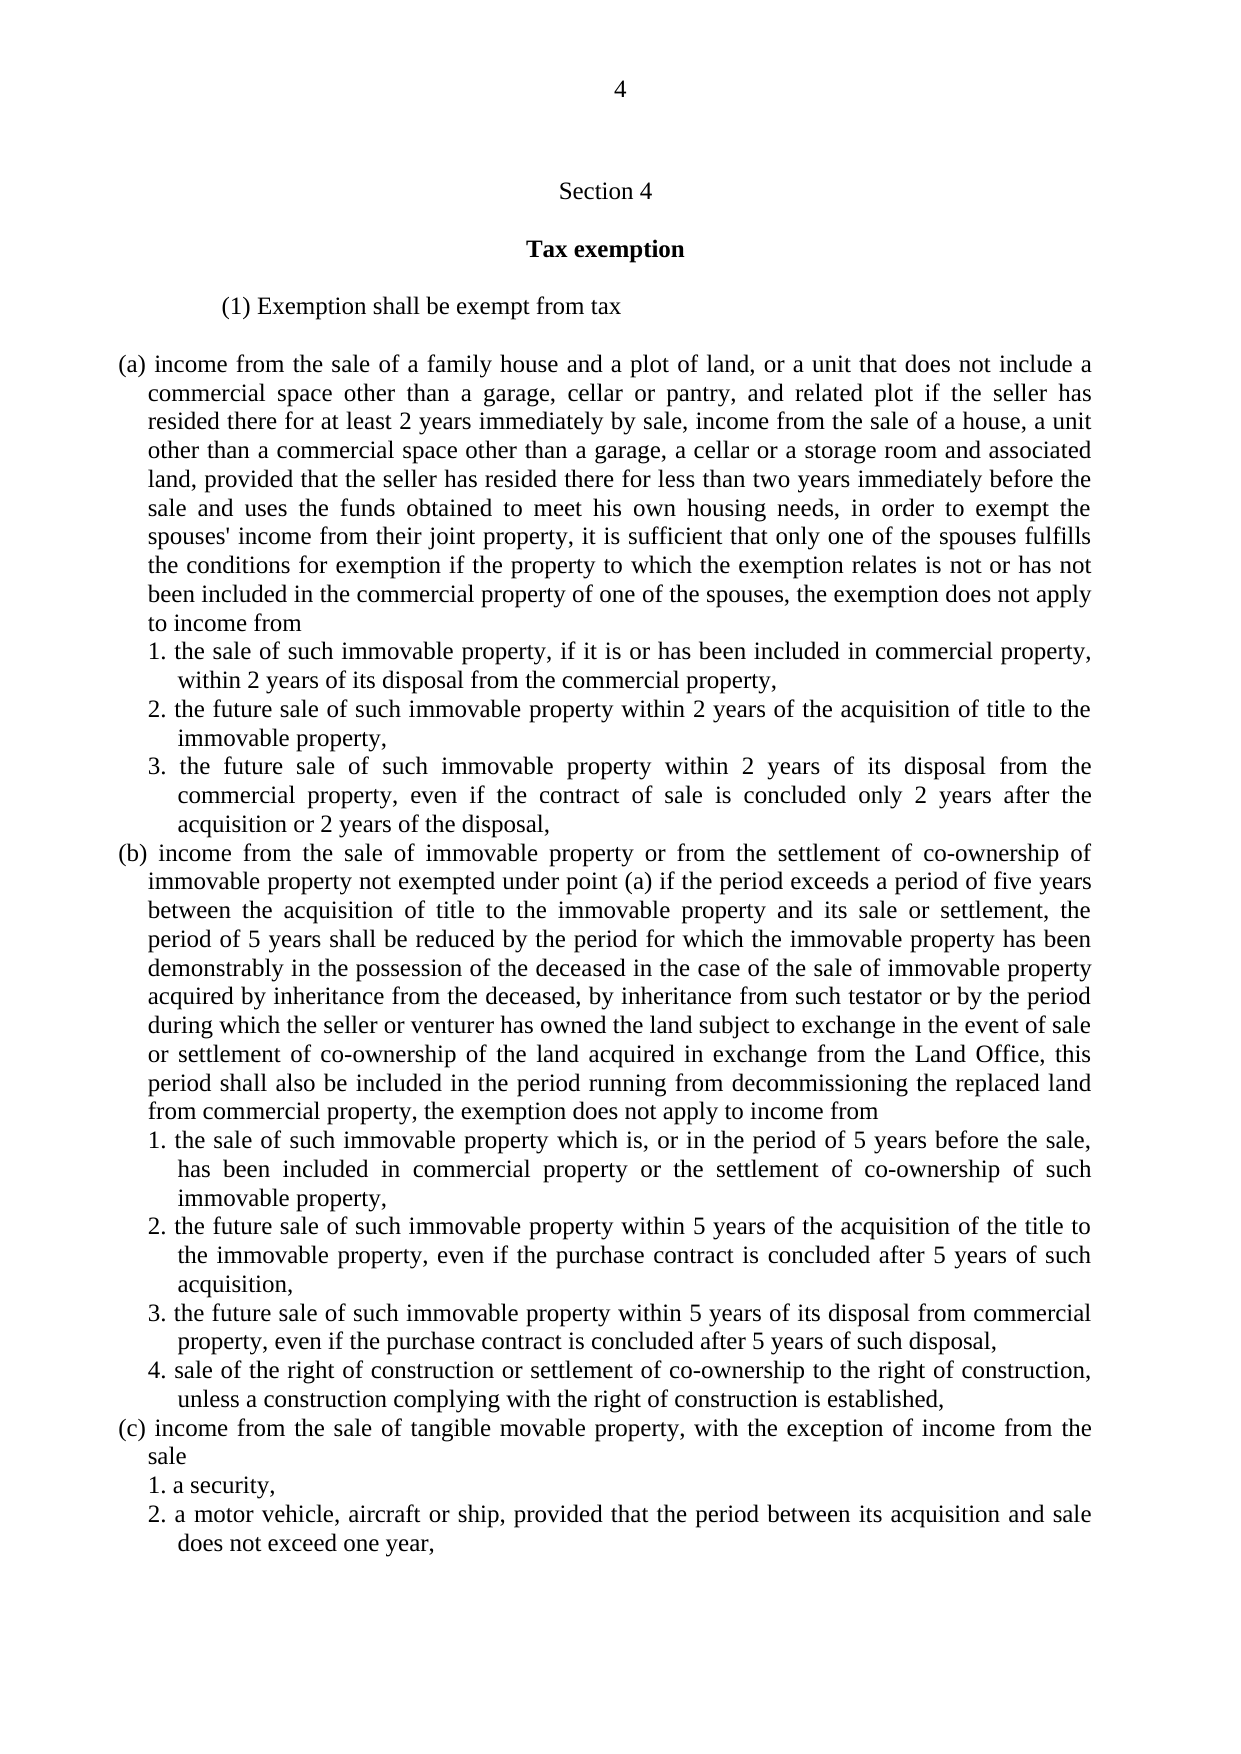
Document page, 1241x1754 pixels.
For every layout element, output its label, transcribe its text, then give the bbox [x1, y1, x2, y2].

text 1. a security, [148, 1470, 1093, 1499]
text (a) income from the sale of a family house and a plot of land, or a unit that does not include a commercial space other than a garage, cellar or pantry, and related plot if the seller has resided there for at least 2 years immediately by sale, income from the sale of a house, a unit other than a commercial space other than a garage, a cellar or a storage room and associated land, provided that the seller has resided there for less than two years immediately before the sale and uses the funds obtained to meet his own housing needs, in order to exempt the spouses' income from their joint property, it is sufficient that only one of the spouses fulfills the conditions for exemption if the property to which the exemption relates is not or has not been included in the commercial property of one of the spouses, the exemption does not apply to income from [118, 349, 1093, 636]
text 1. the sale of such immovable property, if it is or has been included in commercial property, within 2 years of its disposal from the commercial property, [148, 636, 1093, 694]
text 1. the sale of such immovable property which is, or in the period of 5 years before the sale, has been included in commercial property or the settlement of co-ownership of such immovable property, [148, 1125, 1093, 1211]
text 2. a motor vehicle, aircraft or ship, provided that the period between its acquisition and sale does not exceed one year, [148, 1499, 1093, 1556]
text Tax exemption [118, 234, 1093, 263]
text Section 4 [118, 176, 1093, 205]
text (b) income from the sale of immovable property or from the settlement of co-ownership of immovable property not exempted under point (a) if the period exceeds a period of five years between the acquisition of title to the immovable property and its sale or settlement, the period of 5 years shall be reduced by the period for which the immovable property has been demonstrably in the possession of the deceased in the case of the sale of immovable property acquired by inheritance from the deceased, by inheritance from such testator or by the period during which the seller or venturer has owned the land subject to exchange in the event of sale or settlement of co-ownership of the land acquired in exchange from the Land Office, this period shall also be included in the period running from decommissioning the replaced land from commercial property, the exemption does not apply to income from [118, 838, 1093, 1125]
text 2. the future sale of such immovable property within 2 years of the acquisition of title to the immovable property, [148, 694, 1093, 751]
text 2. the future sale of such immovable property within 5 years of the acquisition of the title to the immovable property, even if the purchase contract is concluded after 5 years of such acquisition, [148, 1211, 1093, 1298]
text 3. the future sale of such immovable property within 2 years of its disposal from the commercial property, even if the contract of sale is concluded only 2 years after the acquisition or 2 years of the disposal, [148, 751, 1093, 838]
text (1) Exemption shall be exempt from tax [148, 291, 1093, 320]
text (c) income from the sale of tangible movable property, with the exception of income from the sale [118, 1413, 1093, 1470]
text 3. the future sale of such immovable property within 5 years of its disposal from commercial property, even if the purchase contract is concluded after 5 years of such disposal, [148, 1298, 1093, 1355]
text 4. sale of the right of construction or settlement of co-ownership to the right of construction, unless a construction complying with the right of construction is established, [148, 1355, 1093, 1413]
